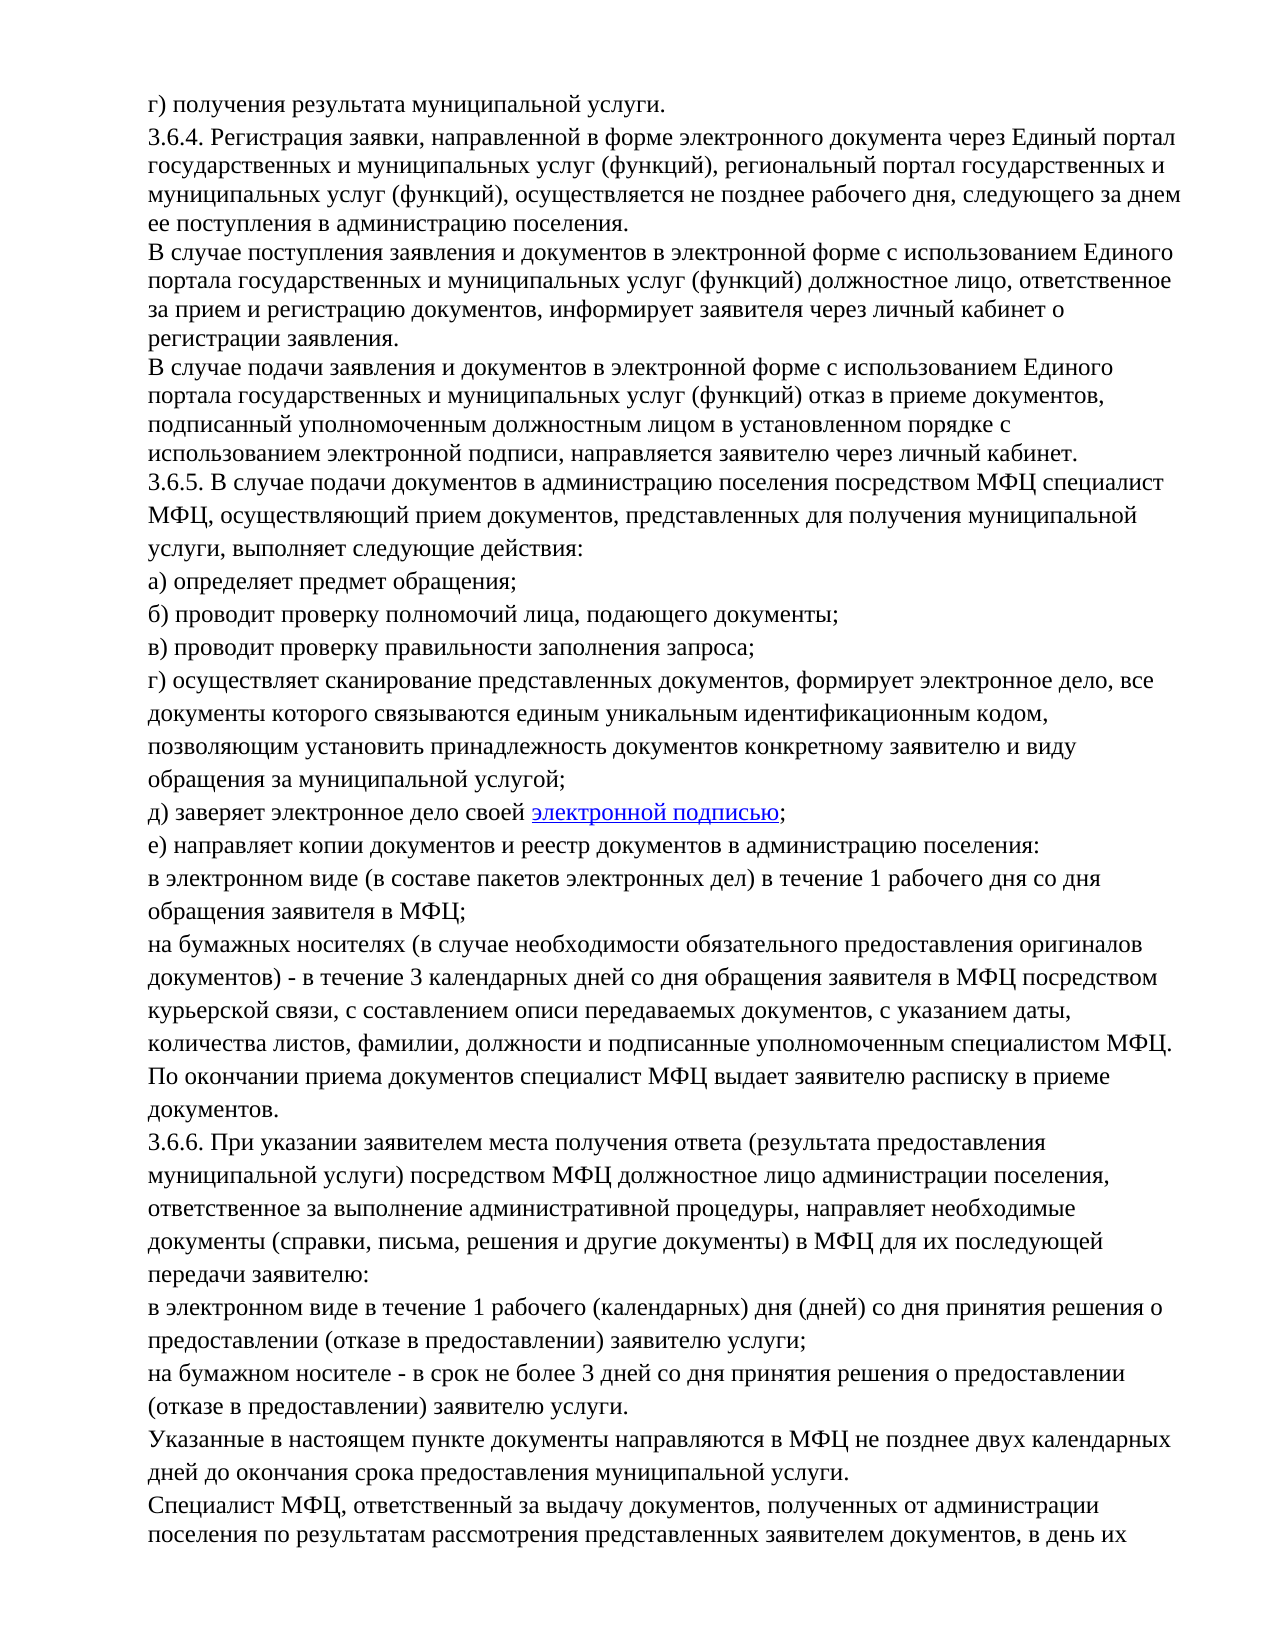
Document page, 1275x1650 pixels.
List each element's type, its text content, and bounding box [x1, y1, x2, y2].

text г) осуществляет сканирование представленных документов, формирует электронное дело, все документы которого связываются единым уникальным идентификационным кодом, позволяющим установить принадлежность документов конкретному заявителю и виду обращения за муниципальной услугой; [148, 665, 1186, 793]
text б) проводит проверку полномочий лица, подающего документы; [148, 599, 1186, 627]
text Указанные в настоящем пункте документы направляются в МФЦ не позднее двух календарных дней до окончания срока предоставления муниципальной услуги. [148, 1424, 1186, 1486]
text 3.6.4. Регистрация заявки, направленной в форме электронного документа через Единый портал государственных и муниципальных услуг (функций), региональный портал государственных и муниципальных услуг (функций), осуществляется не позднее рабочего дня, следующего за днем ее поступления в администрацию поселения. [148, 122, 1186, 237]
text В случае подачи заявления и документов в электронной форме с использованием Единого портала государственных и муниципальных услуг (функций) отказ в приеме документов, подписанный уполномоченным должностным лицом в установленном порядке с использованием электронной подписи, направляется заявителю через личный кабинет. [148, 352, 1186, 467]
text на бумажном носителе - в срок не более 3 дней со дня принятия решения о предоставлении (отказе в предоставлении) заявителю услуги. [148, 1358, 1186, 1420]
text В случае поступления заявления и документов в электронной форме с использованием Единого портала государственных и муниципальных услуг (функций) должностное лицо, ответственное за прием и регистрацию документов, информирует заявителя через личный кабинет о регистрации заявления. [148, 237, 1186, 352]
text 3.6.5. В случае подачи документов в администрацию поселения посредством МФЦ специалист МФЦ, осуществляющий прием документов, представленных для получения муниципальной услуги, выполняет следующие действия: [148, 467, 1186, 561]
text 3.6.6. При указании заявителем места получения ответа (результата предоставления муниципальной услуги) посредством МФЦ должностное лицо администрации поселения, ответственное за выполнение административной процедуры, направляет необходимые документы (справки, письма, решения и другие документы) в МФЦ для их последующей передачи заявителю: [148, 1127, 1186, 1288]
text а) определяет предмет обращения; [148, 566, 1186, 594]
text на бумажных носителях (в случае необходимости обязательного предоставления оригиналов документов) - в течение 3 календарных дней со дня обращения заявителя в МФЦ посредством курьерской связи, с составлением описи передаваемых документов, с указанием даты, количества листов, фамилии, должности и подписанные уполномоченным специалистом МФЦ. [148, 929, 1186, 1057]
text в) проводит проверку правильности заполнения запроса; [148, 632, 1186, 661]
text По окончании приема документов специалист МФЦ выдает заявителю расписку в приеме документов. [148, 1061, 1186, 1123]
text е) направляет копии документов и реестр документов в администрацию поселения: [148, 830, 1186, 859]
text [148, 1490, 1186, 1548]
text д) заверяет электронное дело своей электронной подписью; [148, 797, 1186, 826]
text в электронном виде в течение 1 рабочего (календарных) дня (дней) со дня принятия решения о предоставлении (отказе в предоставлении) заявителю услуги; [148, 1292, 1186, 1354]
text г) получения результата муниципальной услуги. [148, 89, 1186, 117]
text в электронном виде (в составе пакетов электронных дел) в течение 1 рабочего дня со дня обращения заявителя в МФЦ; [148, 863, 1186, 925]
